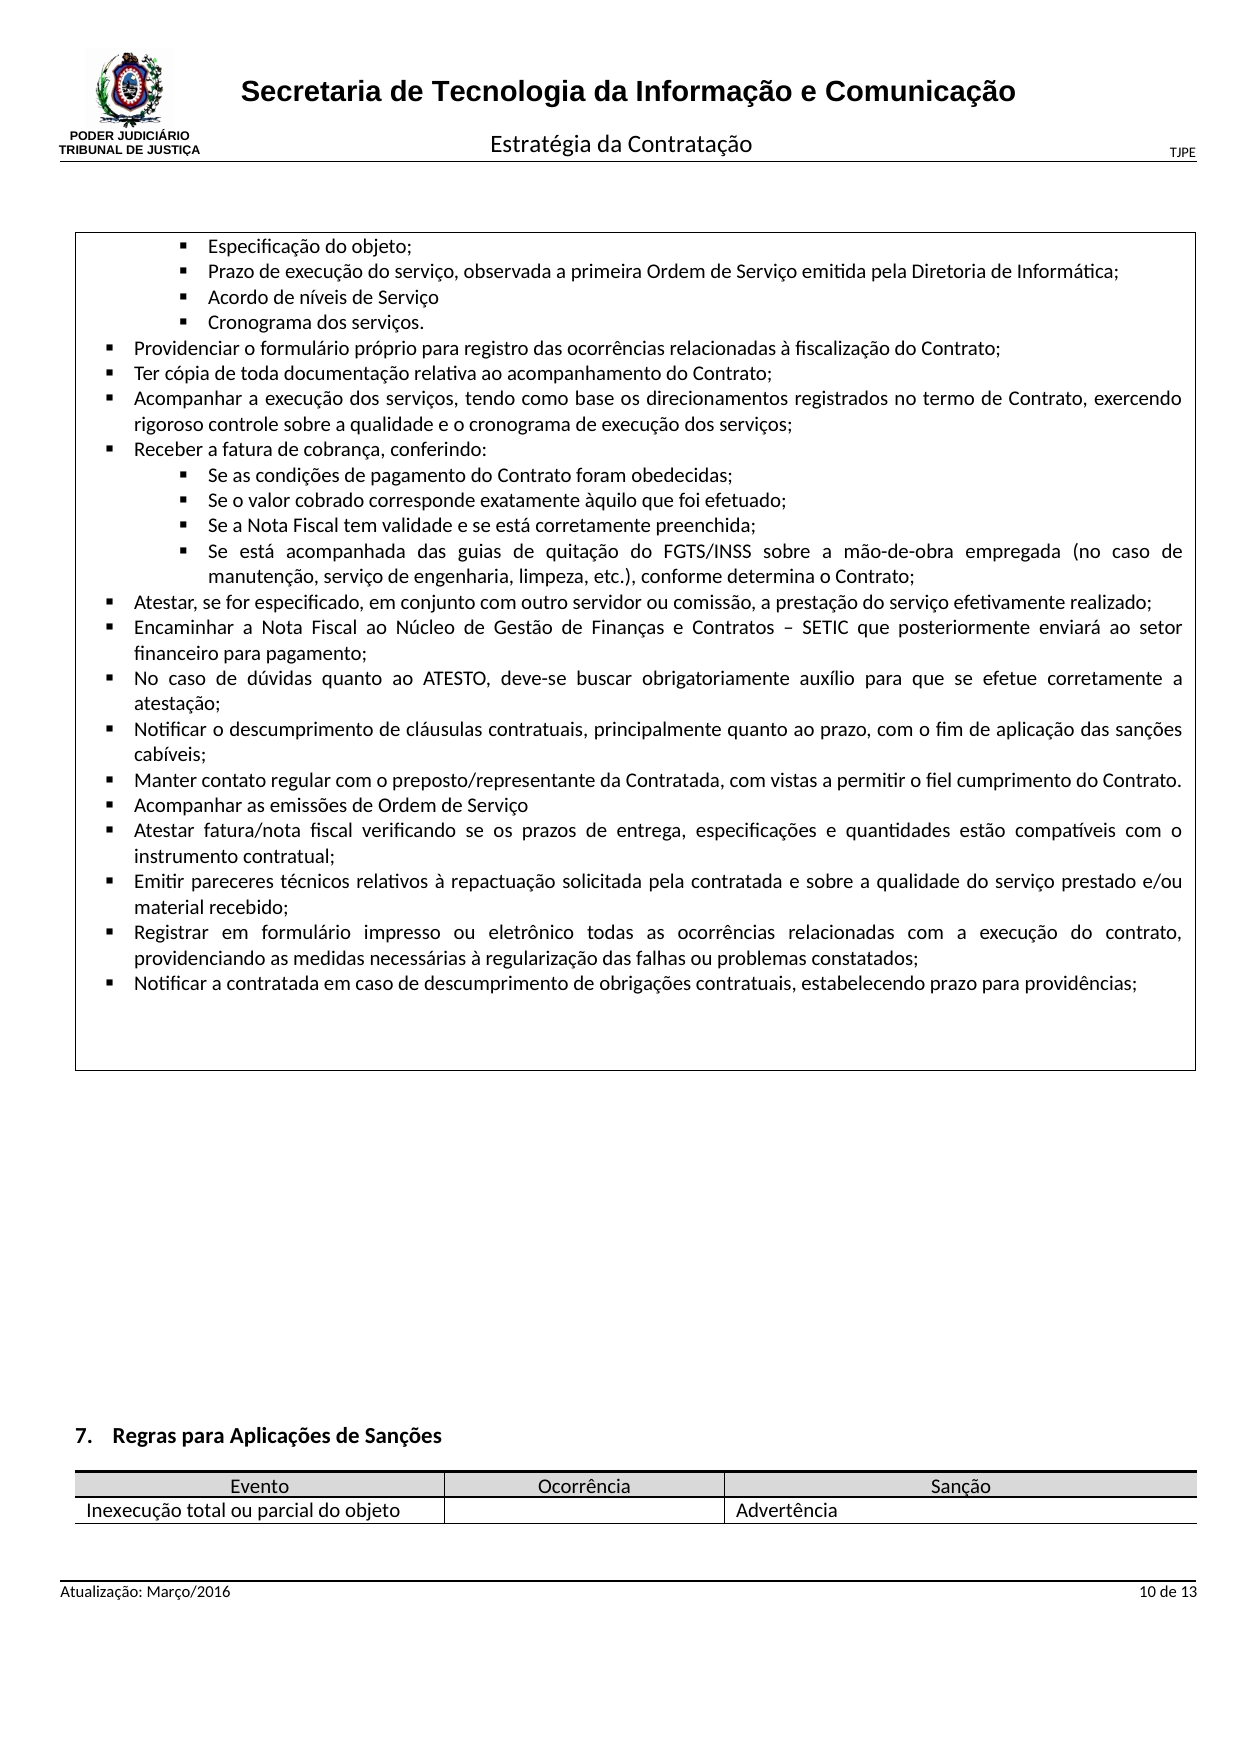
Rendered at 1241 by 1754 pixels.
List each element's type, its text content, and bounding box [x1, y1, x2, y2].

table_header Evento [75, 1473, 444, 1496]
table_header Sanção [725, 1473, 1197, 1496]
picture [85, 48, 175, 129]
table_cell [445, 1498, 724, 1523]
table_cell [75, 1498, 444, 1523]
list Regras para Aplicações de Sanções [75, 1421, 1196, 1449]
table_cell Advertência [725, 1498, 1197, 1523]
table_header Ocorrência [445, 1473, 724, 1496]
